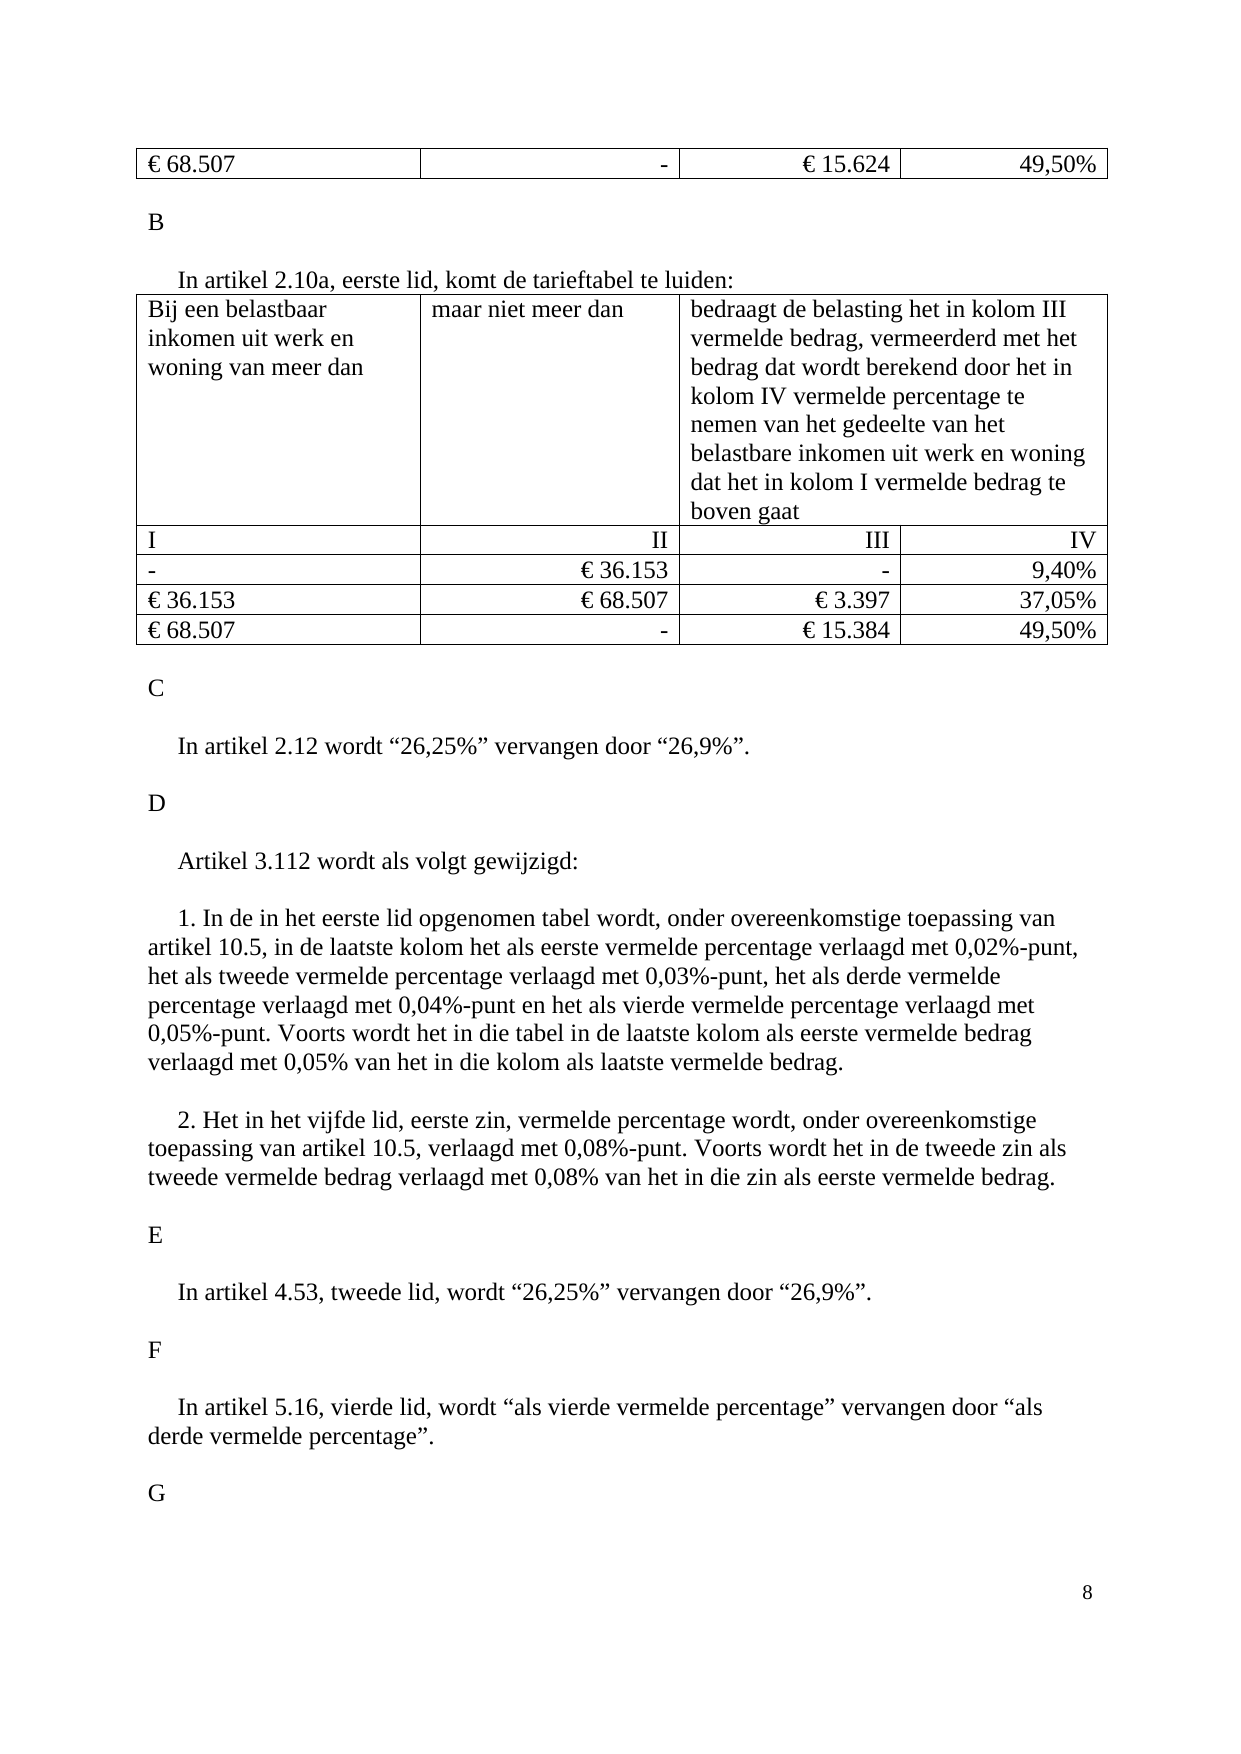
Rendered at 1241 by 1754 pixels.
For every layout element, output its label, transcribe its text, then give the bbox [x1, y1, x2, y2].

table_cell - [680, 555, 900, 584]
table_cell € 3.397 [680, 585, 900, 614]
text 1. In de in het eerste lid opgenomen tabel wordt, onder overeenkomstige toepassing van artikel 10.5, in de laatste kolom het als eerste vermelde percentage verlaagd met 0,02%-punt, het als tweede vermelde percentage verlaagd met 0,03%-punt, het als derde vermelde percentage verlaagd met 0,04%-punt en het als vierde vermelde percentage verlaagd met 0,05%-punt. Voorts wordt het in die tabel in de laatste kolom als eerste vermelde bedrag verlaagd met 0,05% van het in die kolom als laatste vermelde bedrag. [148, 903, 1092, 1076]
table_cell 49,50% [901, 149, 1107, 177]
table_cell 9,40% [901, 555, 1107, 584]
table_cell 37,05% [901, 585, 1107, 614]
table_cell III [680, 526, 900, 554]
table_cell € 68.507 [137, 615, 420, 644]
table_cell IV [901, 526, 1107, 554]
text C [148, 673, 1092, 702]
text Artikel 3.112 wordt als volgt gewijzigd: [148, 846, 1092, 875]
text In artikel 2.12 wordt “26,25%” vervangen door “26,9%”. [148, 731, 1092, 760]
table_cell - [421, 615, 679, 644]
text D [148, 788, 1092, 817]
table_cell I [137, 526, 420, 554]
table_cell € 15.384 [680, 615, 900, 644]
table_cell - [137, 555, 420, 584]
text B [148, 207, 1092, 236]
table_cell II [421, 526, 679, 554]
table_cell 49,50% [901, 615, 1107, 644]
text In artikel 2.10a, eerste lid, komt de tarieftabel te luiden: [148, 265, 1092, 293]
table_cell - [421, 149, 679, 177]
table_cell € 15.624 [680, 149, 900, 177]
table_header maar niet meer dan [421, 295, 679, 524]
table_cell € 36.153 [137, 585, 420, 614]
text F [148, 1335, 1092, 1363]
table_cell € 68.507 [421, 585, 679, 614]
table_cell € 68.507 [137, 149, 420, 177]
text G [148, 1478, 1092, 1507]
text E [148, 1220, 1092, 1248]
text In artikel 4.53, tweede lid, wordt “26,25%” vervangen door “26,9%”. [148, 1277, 1092, 1306]
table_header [137, 295, 420, 524]
text In artikel 5.16, vierde lid, wordt “als vierde vermelde percentage” vervangen door “als derde vermelde percentage”. [148, 1392, 1092, 1450]
table_cell € 36.153 [421, 555, 679, 584]
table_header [680, 295, 1107, 524]
text 2. Het in het vijfde lid, eerste zin, vermelde percentage wordt, onder overeenkomstige toepassing van artikel 10.5, verlaagd met 0,08%-punt. Voorts wordt het in de tweede zin als tweede vermelde bedrag verlaagd met 0,08% van het in die zin als eerste vermelde bedrag. [148, 1105, 1092, 1191]
